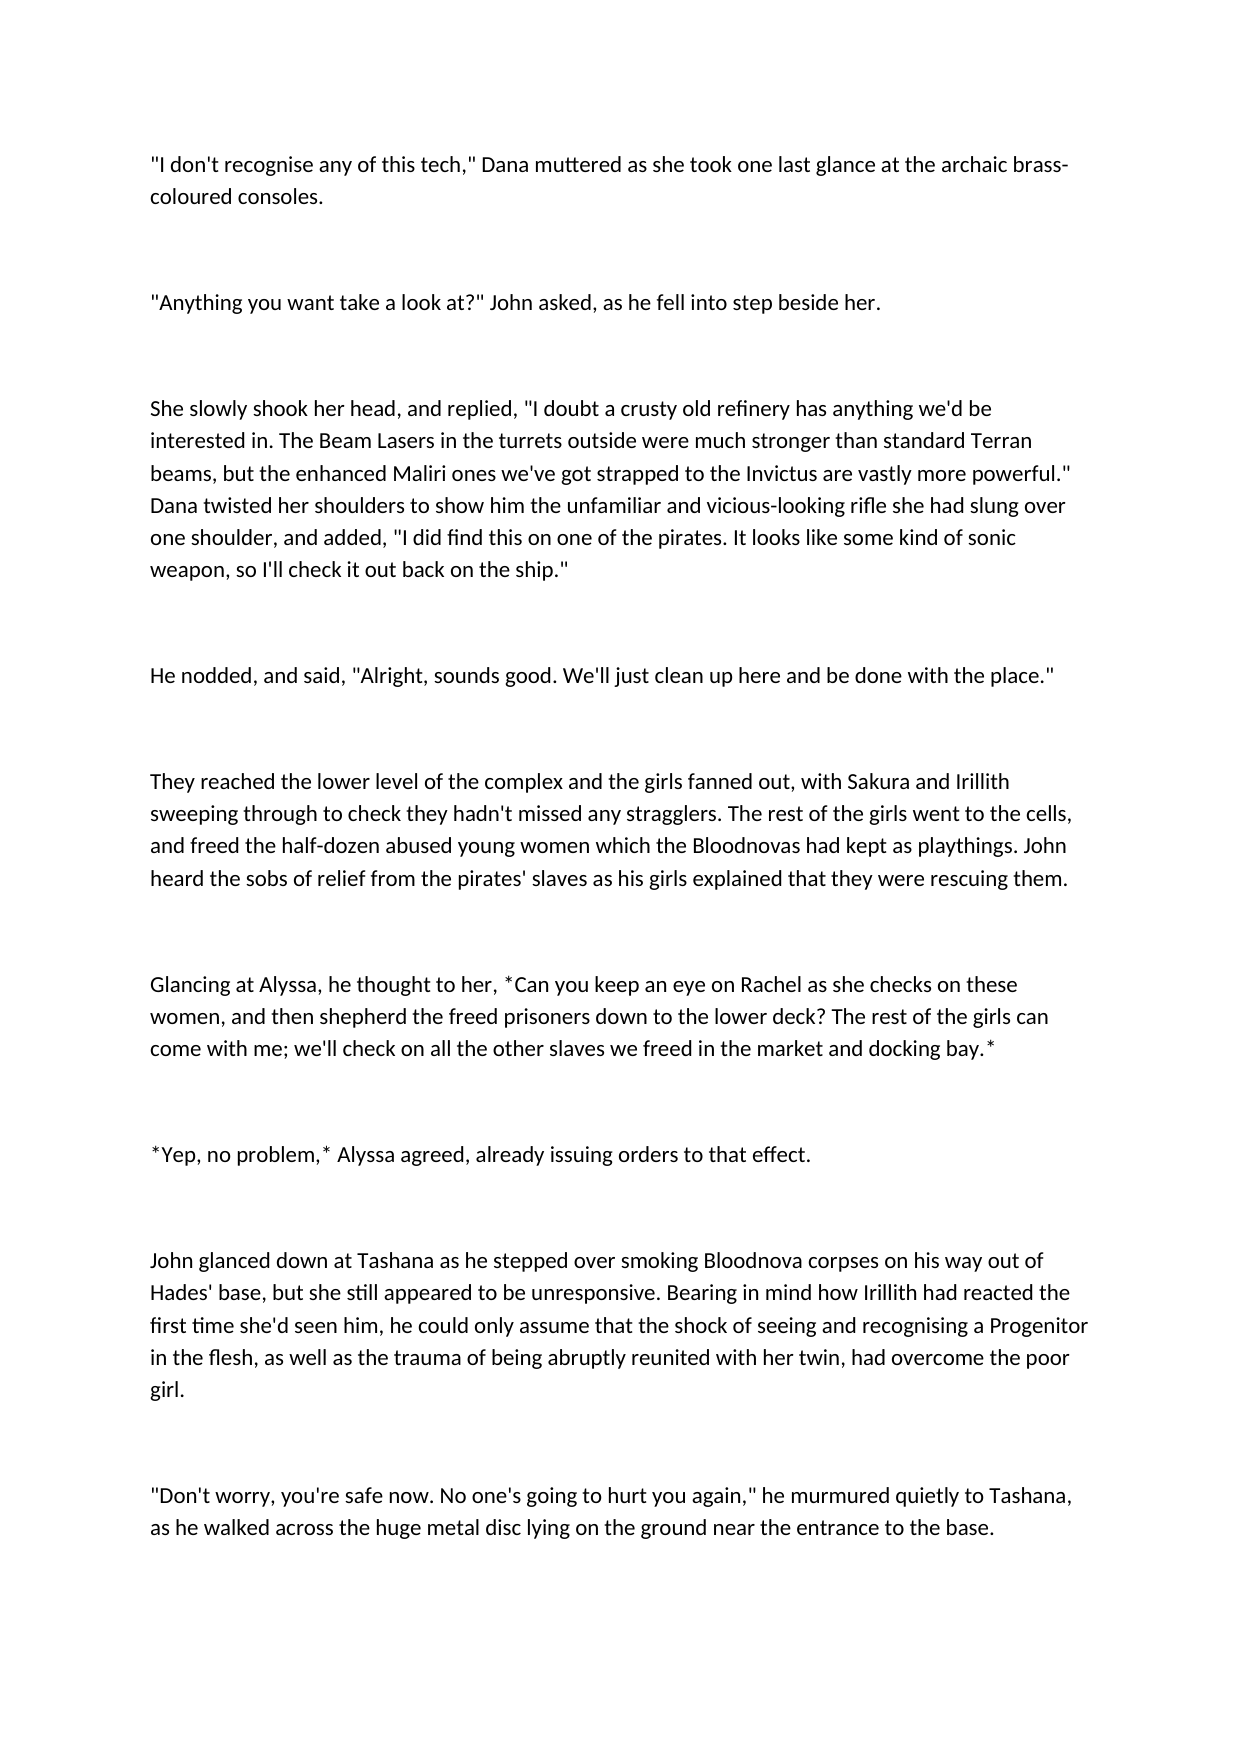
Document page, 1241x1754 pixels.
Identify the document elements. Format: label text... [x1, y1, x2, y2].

text Glancing at Alyssa, he thought to her, *Can you keep an eye on Rachel as she checks on these women, and then shepherd the freed prisoners down to the lower deck? The rest of the girls can come with me; we'll check on all the other slaves we freed in the market and docking bay.* [150, 970, 1090, 1062]
text They reached the lower level of the complex and the girls fanned out, with Sakura and Irillith sweeping through to check they hadn't missed any stragglers. The rest of the girls went to the cells, and freed the half-dozen abused young women which the Bloodnovas had kept as playthings. John heard the sobs of relief from the pirates' slaves as his girls explained that they were rescuing them. [150, 767, 1090, 892]
text "Don't worry, you're safe now. No one's going to hurt you again," he murmured quietly to Tashana, as he walked across the huge metal disc lying on the ground near the entrance to the base. [150, 1481, 1090, 1541]
text "I don't recognise any of this tech," Dana muttered as she took one last glance at the archaic brass-coloured consoles. [150, 150, 1090, 210]
text *Yep, no problem,* Alyssa agreed, already issuing orders to that effect. [150, 1140, 1090, 1168]
text John glanced down at Tashana as he stepped over smoking Bloodnova corpses on his way out of Hades' base, but she still appeared to be unresponsive. Bearing in mind how Irillith had reacted the first time she'd seen him, he could only assume that the shock of seeing and recognising a Progenitor in the flesh, as well as the trauma of being abruptly reunited with her twin, had overcome the poor girl. [150, 1246, 1090, 1403]
text She slowly shook her head, and replied, "I doubt a crusty old refinery has anything we'd be interested in. The Beam Lasers in the turrets outside were much stronger than standard Terran beams, but the enhanced Maliri ones we've got strapped to the Invictus are vastly more powerful." Dana twisted her shoulders to show him the unfamiliar and vicious-looking rifle she had slung over one shoulder, and added, "I did find this on one of the pirates. It looks like some kind of sonic weapon, so I'll check it out back on the ship." [150, 394, 1090, 583]
text He nodded, and said, "Alright, sounds good. We'll just clean up here and be done with the place." [150, 661, 1090, 689]
text "Anything you want take a look at?" John asked, as he fell into step beside her. [150, 288, 1090, 316]
